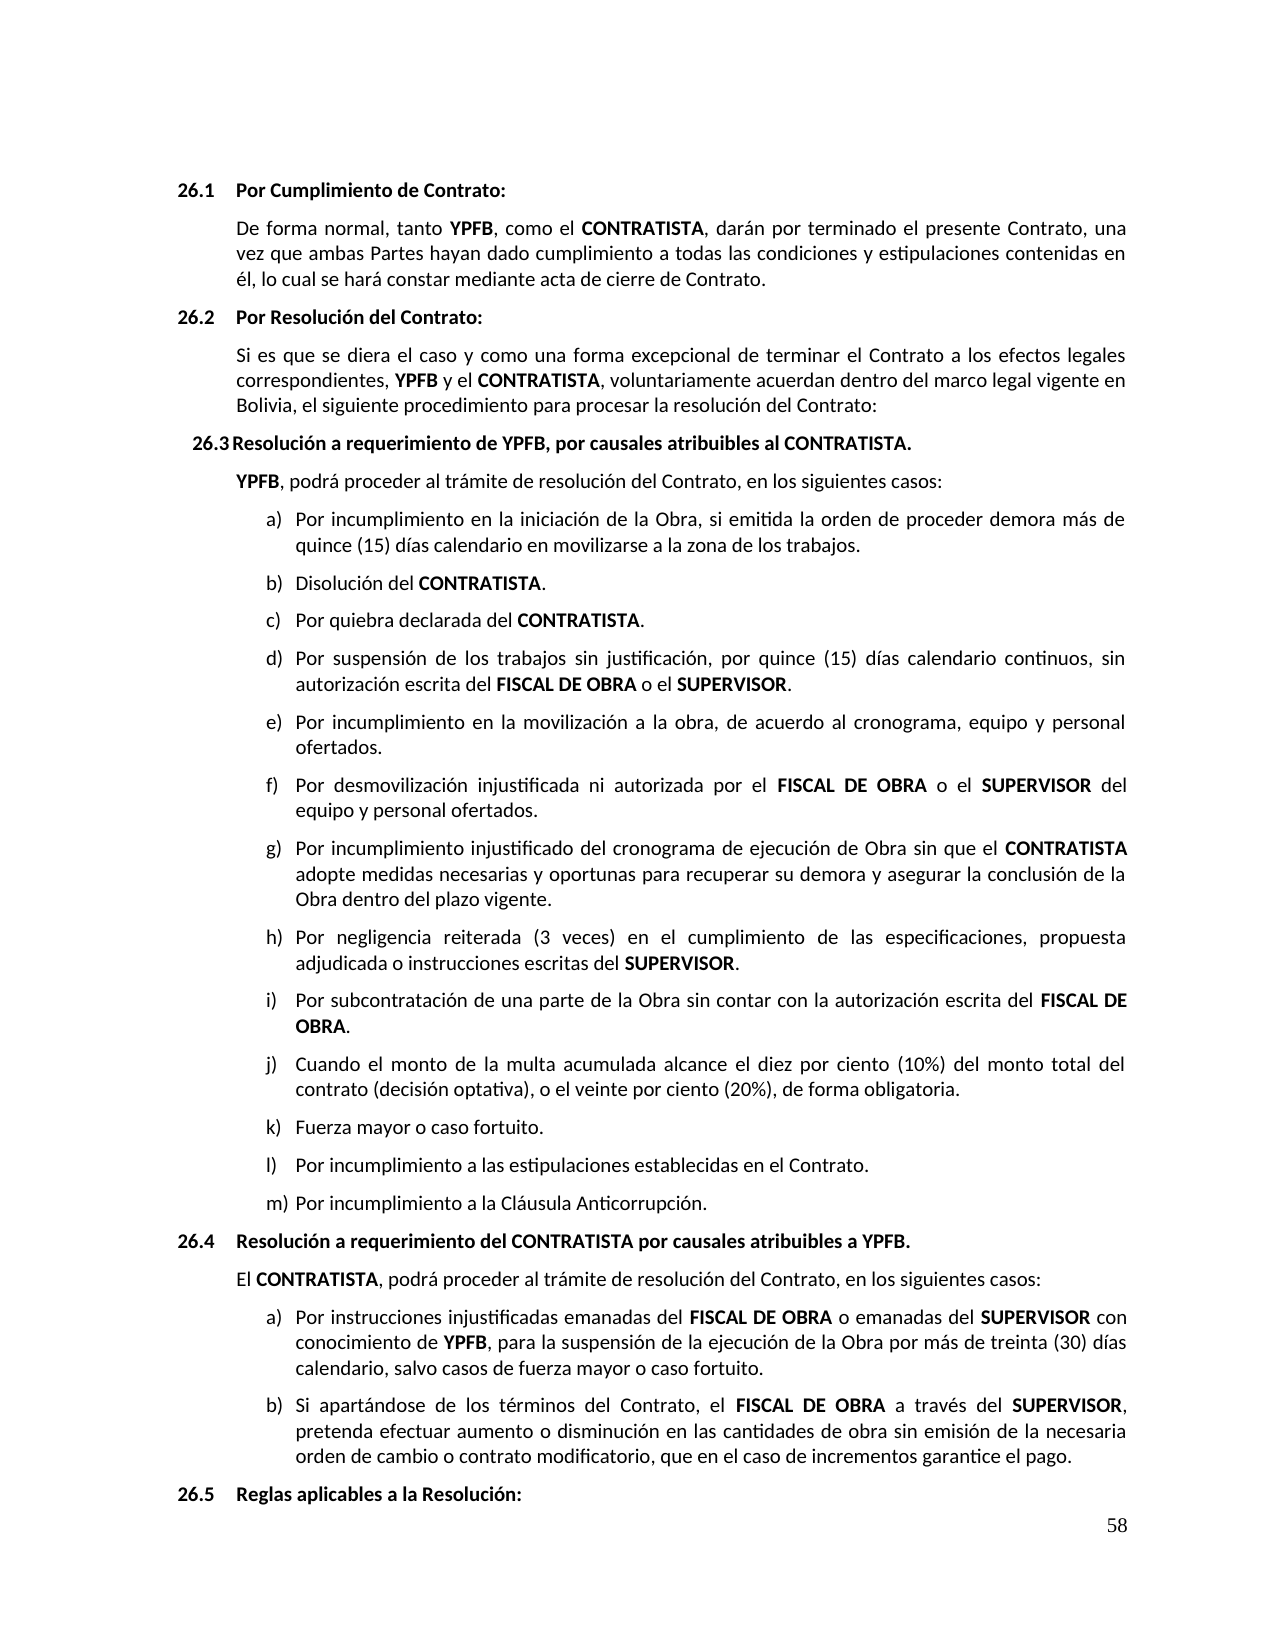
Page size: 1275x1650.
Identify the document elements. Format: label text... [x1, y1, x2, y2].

list Por Cumplimiento de Contrato: [177, 177, 1127, 203]
text El CONTRATISTA, podrá proceder al trámite de resolución del Contrato, en los siguientes casos: [236, 1266, 1127, 1291]
list Por negligencia reiterada (3 veces) en el cumplimiento de las especificaciones, propuesta adjudicada o instrucciones escritas del SUPERVISOR. [266, 924, 1127, 975]
list Por subcontratación de una parte de la Obra sin contar con la autorización escrita del FISCAL DE OBRA. [266, 988, 1127, 1038]
text De forma normal, tanto YPFB, como el CONTRATISTA, darán por terminado el presente Contrato, una vez que ambas Partes hayan dado cumplimiento a todas las condiciones y estipulaciones contenidas en él, lo cual se hará constar mediante acta de cierre de Contrato. [177, 215, 1127, 291]
list Por quiebra declarada del CONTRATISTA. [266, 608, 1127, 633]
text Si es que se diera el caso y como una forma excepcional de terminar el Contrato a los efectos legales correspondientes, YPFB y el CONTRATISTA, voluntariamente acuerdan dentro del marco legal vigente en Bolivia, el siguiente procedimiento para procesar la resolución del Contrato: [236, 342, 1127, 418]
list Por desmovilización injustificada ni autorizada por el FISCAL DE OBRA o el SUPERVISOR del equipo y personal ofertados. [266, 772, 1127, 823]
text 26.2 Por Resolución del Contrato: [177, 304, 1127, 329]
list Si apartándose de los términos del Contrato, el FISCAL DE OBRA a través del SUPERVISOR, pretenda efectuar aumento o disminución en las cantidades de obra sin emisión de la necesaria orden de cambio o contrato modificatorio, que en el caso de incrementos garantice el pago. [266, 1393, 1127, 1469]
list Cuando el monto de la multa acumulada alcance el diez por ciento (10%) del monto total del contrato (decisión optativa), o el veinte por ciento (20%), de forma obligatoria. [266, 1051, 1127, 1102]
list Disolución del CONTRATISTA. [266, 570, 1127, 595]
list Resolución a requerimiento del CONTRATISTA por causales atribuibles a YPFB. [177, 1228, 1127, 1253]
text YPFB, podrá proceder al trámite de resolución del Contrato, en los siguientes casos: [236, 468, 1127, 494]
list Fuerza mayor o caso fortuito. [266, 1114, 1127, 1140]
list Reglas aplicables a la Resolución: [177, 1481, 1127, 1507]
list Por incumplimiento a la Cláusula Anticorrupción. [266, 1190, 1127, 1216]
list Por instrucciones injustificadas emanadas del FISCAL DE OBRA o emanadas del SUPERVISOR con conocimiento de YPFB, para la suspensión de la ejecución de la Obra por más de treinta (30) días calendario, salvo casos de fuerza mayor o caso fortuito. [266, 1304, 1127, 1380]
list Por incumplimiento en la movilización a la obra, de acuerdo al cronograma, equipo y personal ofertados. [266, 709, 1127, 760]
list Por incumplimiento en la iniciación de la Obra, si emitida la orden de proceder demora más de quince (15) días calendario en movilizarse a la zona de los trabajos. [266, 506, 1127, 557]
list Resolución a requerimiento de YPFB, por causales atribuibles al CONTRATISTA. [192, 431, 1127, 456]
list Por incumplimiento injustificado del cronograma de ejecución de Obra sin que el CONTRATISTA adopte medidas necesarias y oportunas para recuperar su demora y asegurar la conclusión de la Obra dentro del plazo vigente. [266, 836, 1127, 912]
list Por suspensión de los trabajos sin justificación, por quince (15) días calendario continuos, sin autorización escrita del FISCAL DE OBRA o el SUPERVISOR. [266, 646, 1127, 696]
list Por incumplimiento a las estipulaciones establecidas en el Contrato. [266, 1152, 1127, 1178]
